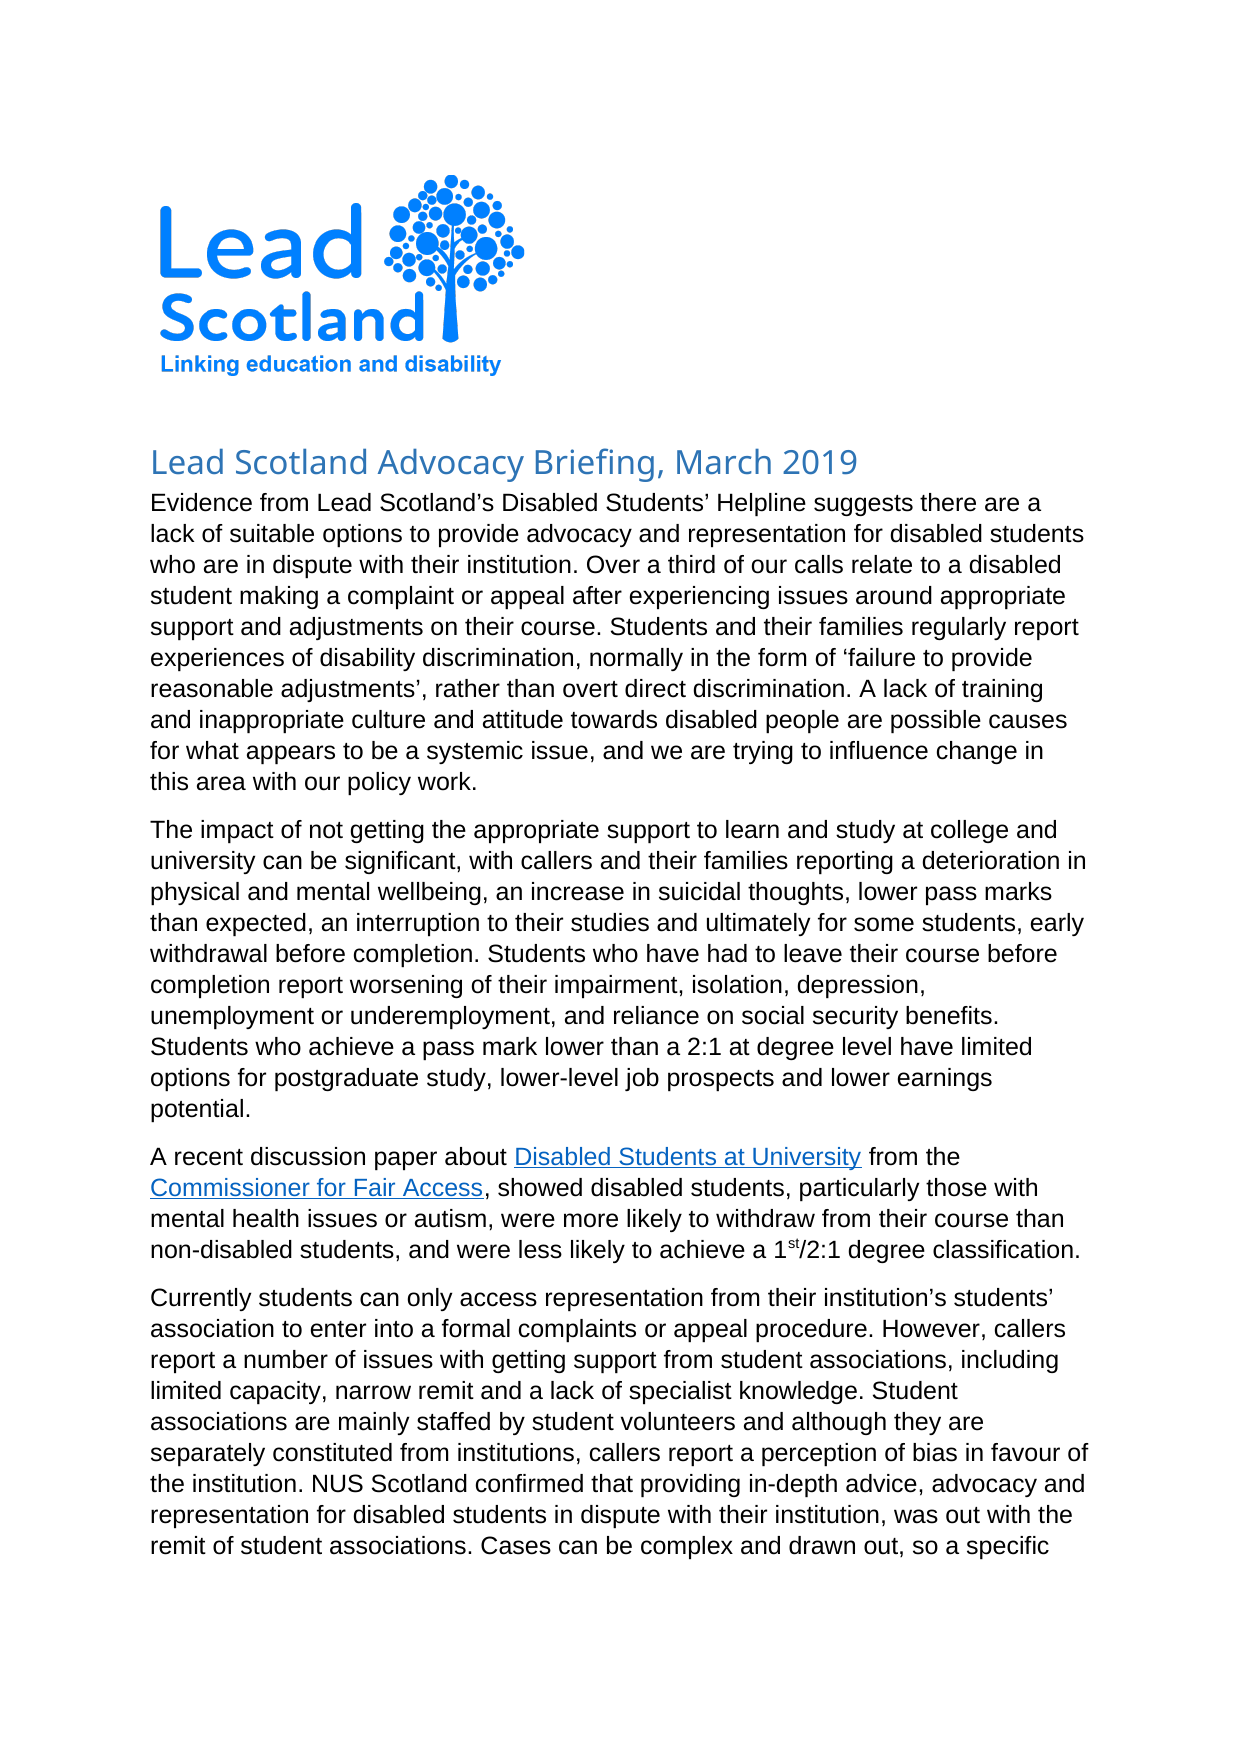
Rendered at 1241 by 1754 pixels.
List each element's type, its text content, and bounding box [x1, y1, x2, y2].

subtitle Lead Scotland Advocacy Briefing, March 2019 [150, 439, 1090, 484]
picture [150, 175, 525, 380]
text A recent discussion paper about Disabled Students at University from the Commissioner for Fair Access, showed disabled students, particularly those with mental health issues or autism, were more likely to withdraw from their course than non-disabled students, and were less likely to achieve a 1st/2:1 degree classification. [150, 1142, 1090, 1264]
text Evidence from Lead Scotland’s Disabled Students’ Helpline suggests there are a lack of suitable options to provide advocacy and representation for disabled students who are in dispute with their institution. Over a third of our calls relate to a disabled student making a complaint or appeal after experiencing issues around appropriate support and adjustments on their course. Students and their families regularly report experiences of disability discrimination, normally in the form of ‘failure to provide reasonable adjustments’, rather than overt direct discrimination. A lack of training and inappropriate culture and attitude towards disabled people are possible causes for what appears to be a systemic issue, and we are trying to influence change in this area with our policy work. [150, 488, 1090, 796]
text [150, 1283, 1090, 1560]
text The impact of not getting the appropriate support to learn and study at college and university can be significant, with callers and their families reporting a deterioration in physical and mental wellbeing, an increase in suicidal thoughts, lower pass marks than expected, an interruption to their studies and ultimately for some students, early withdrawal before completion. Students who have had to leave their course before completion report worsening of their impairment, isolation, depression, unemployment or underemployment, and reliance on social security benefits. Students who achieve a pass mark lower than a 2:1 at degree level have limited options for postgraduate study, lower-level job prospects and lower earnings potential. [150, 815, 1090, 1123]
